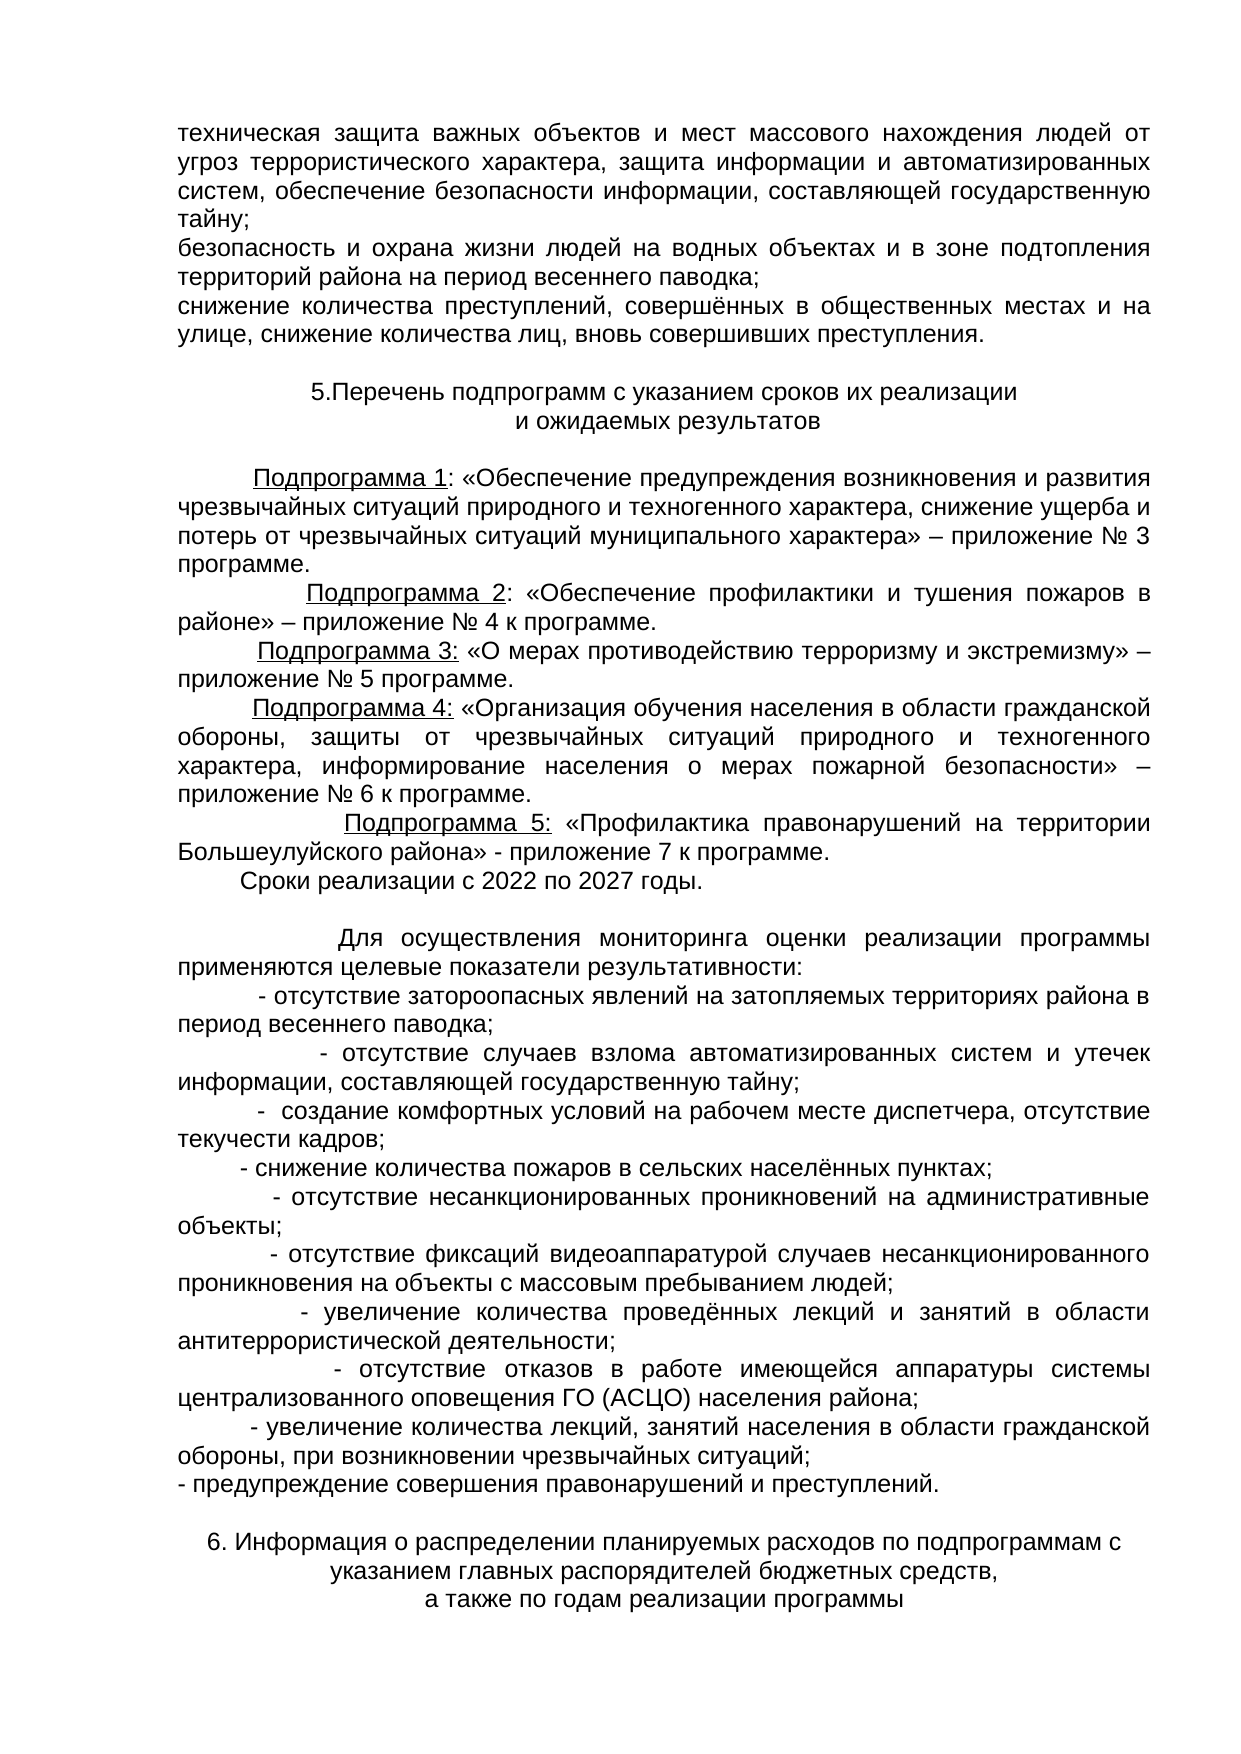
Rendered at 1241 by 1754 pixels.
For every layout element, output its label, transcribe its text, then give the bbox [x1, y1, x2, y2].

text 6. Информация о распределении планируемых расходов по подпрограммам с указанием главных распорядителей бюджетных средств, [177, 1527, 1152, 1584]
text техническая защита важных объектов и мест массового нахождения людей от угроз террористического характера, защита информации и автоматизированных систем, обеспечение безопасности информации, составляющей государственную тайну; [177, 118, 1152, 233]
text Подпрограмма 3: «О мерах противодействию терроризму и экстремизму» – приложение № 5 программе. [177, 636, 1152, 693]
text - отсутствие случаев взлома автоматизированных систем и утечек информации, составляющей государственную тайну; [177, 1038, 1152, 1096]
text безопасность и охрана жизни людей на водных объектах и в зоне подтопления территорий района на период весеннего паводка; [177, 233, 1152, 291]
text - отсутствие фиксаций видеоаппаратурой случаев несанкционированного проникновения на объекты с массовым пребыванием людей; [177, 1239, 1152, 1297]
text - отсутствие отказов в работе имеющейся аппаратуры системы централизованного оповещения ГО (АСЦО) населения района; [177, 1354, 1152, 1412]
text - снижение количества пожаров в сельских населённых пунктах; [177, 1153, 1152, 1182]
text - предупреждение совершения правонарушений и преступлений. [177, 1469, 1152, 1498]
text 5.Перечень подпрограмм с указанием сроков их реализации [177, 377, 1152, 406]
text Подпрограмма 1: «Обеспечение предупреждения возникновения и развития чрезвычайных ситуаций природного и техногенного характера, снижение ущерба и потерь от чрезвычайных ситуаций муниципального характера» – приложение № 3 программе. [177, 463, 1152, 578]
text а также по годам реализации программы [177, 1584, 1152, 1613]
text Сроки реализации с 2022 по 2027 годы. [177, 866, 1152, 894]
text Для осуществления мониторинга оценки реализации программы применяются целевые показатели результативности: [177, 923, 1152, 981]
text - отсутствие затороопасных явлений на затопляемых территориях района в период весеннего паводка; [177, 981, 1152, 1038]
text - увеличение количества проведённых лекций и занятий в области антитеррористической деятельности; [177, 1297, 1152, 1354]
text - увеличение количества лекций, занятий населения в области гражданской обороны, при возникновении чрезвычайных ситуаций; [177, 1412, 1152, 1469]
text Подпрограмма 5: «Профилактика правонарушений на территории Большеулуйского района» - приложение 7 к программе. [177, 808, 1152, 866]
text - отсутствие несанкционированных проникновений на административные объекты; [177, 1182, 1152, 1239]
text Подпрограмма 2: «Обеспечение профилактики и тушения пожаров в районе» – приложение № 4 к программе. [177, 578, 1152, 636]
text - создание комфортных условий на рабочем месте диспетчера, отсутствие текучести кадров; [177, 1096, 1152, 1153]
text и ожидаемых результатов [177, 406, 1152, 434]
text Подпрограмма 4: «Организация обучения населения в области гражданской обороны, защиты от чрезвычайных ситуаций природного и техногенного характера, информирование населения о мерах пожарной безопасности» – приложение № 6 к программе. [177, 693, 1152, 808]
text снижение количества преступлений, совершённых в общественных местах и на улице, снижение количества лиц, вновь совершивших преступления. [177, 291, 1152, 348]
